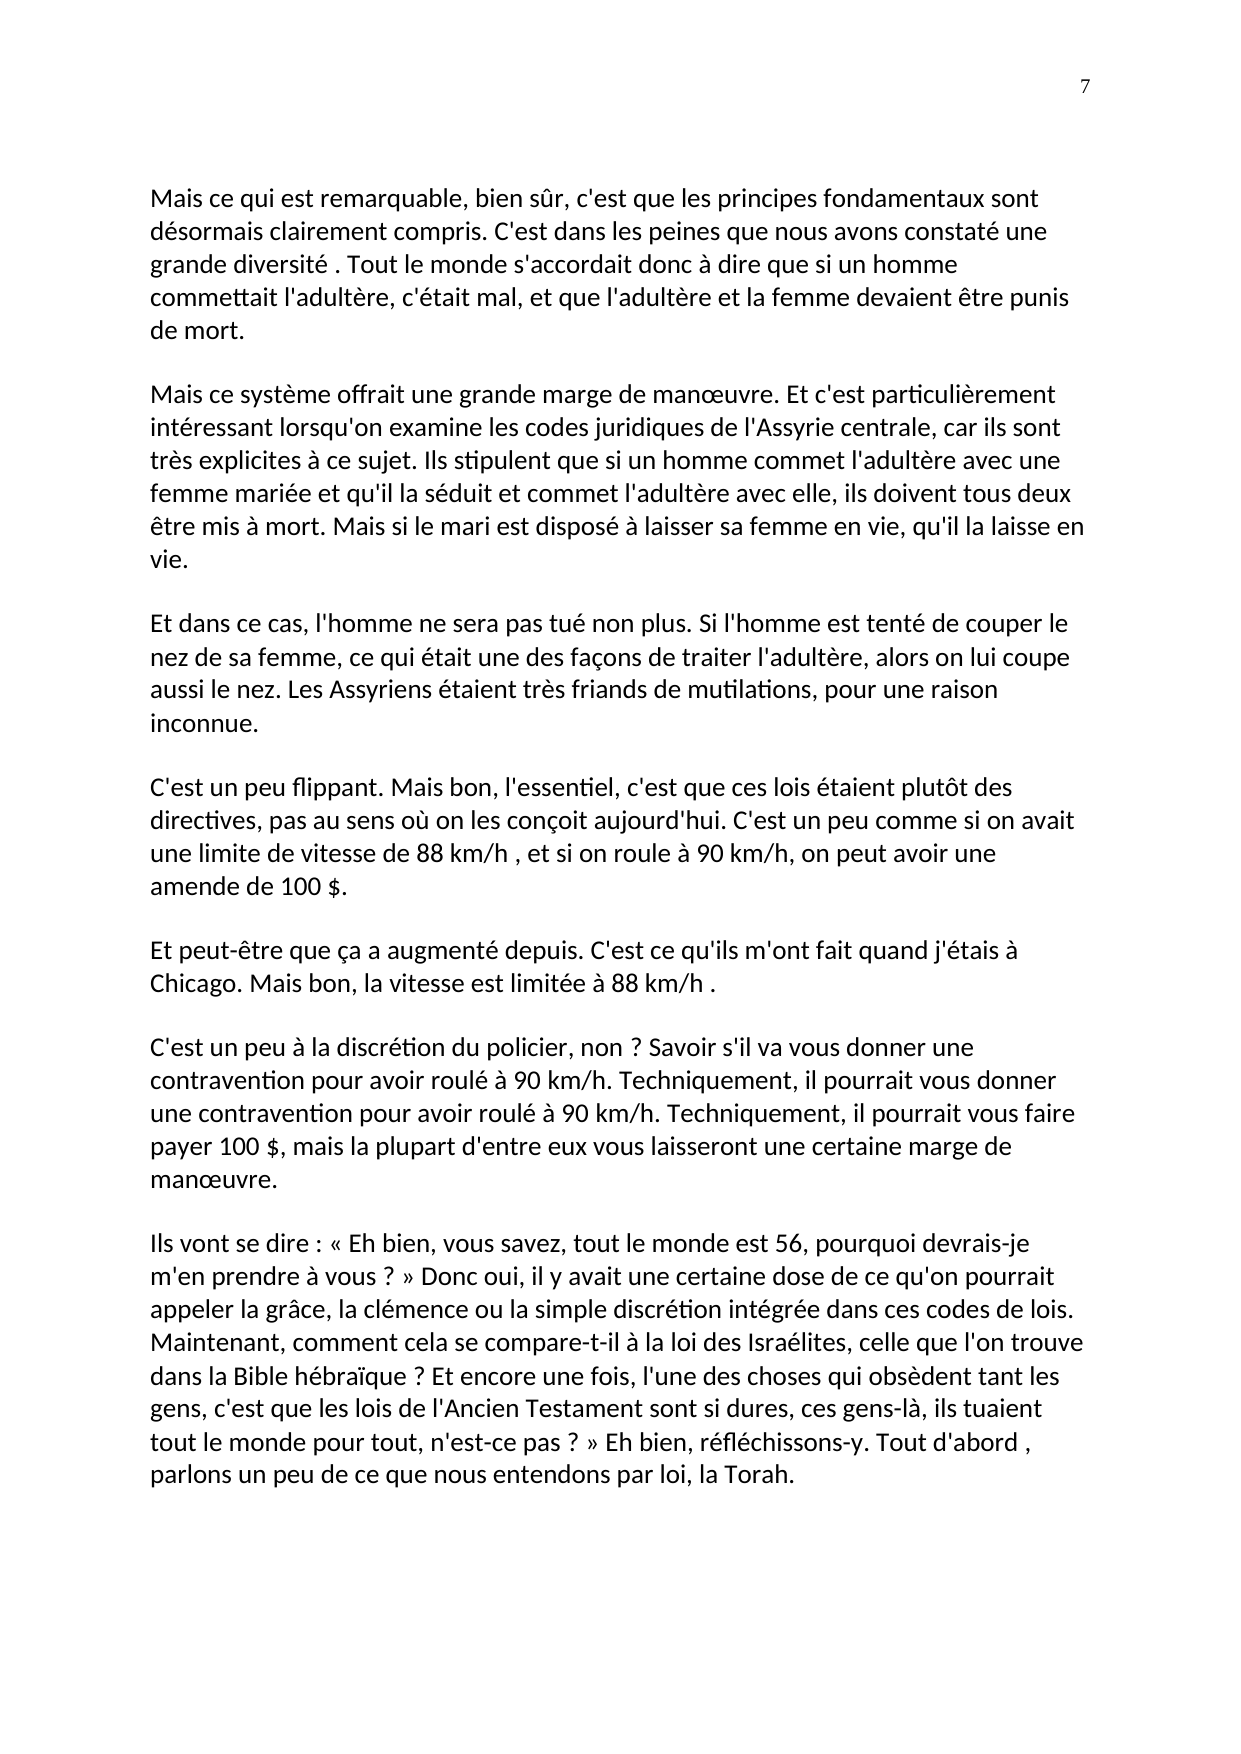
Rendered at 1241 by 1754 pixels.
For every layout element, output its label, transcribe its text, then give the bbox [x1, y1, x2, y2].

text C'est un peu à la discrétion du policier, non ? Savoir s'il va vous donner une contravention pour avoir roulé à 90 km/h. Techniquement, il pourrait vous donner une contravention pour avoir roulé à 90 km/h. Techniquement, il pourrait vous faire payer 100 $, mais la plupart d'entre eux vous laisseront une certaine marge de manœuvre. [150, 1030, 1090, 1195]
text Et dans ce cas, l'homme ne sera pas tué non plus. Si l'homme est tenté de couper le nez de sa femme, ce qui était une des façons de traiter l'adultère, alors on lui coupe aussi le nez. Les Assyriens étaient très friands de mutilations, pour une raison inconnue. [150, 607, 1090, 739]
text Mais ce qui est remarquable, bien sûr, c'est que les principes fondamentaux sont désormais clairement compris. C'est dans les peines que nous avons constaté une grande diversité . Tout le monde s'accordait donc à dire que si un homme commettait l'adultère, c'était mal, et que l'adultère et la femme devaient être punis de mort. [150, 181, 1090, 346]
text Et peut-être que ça a augmenté depuis. C'est ce qu'ils m'ont fait quand j'étais à Chicago. Mais bon, la vitesse est limitée à 88 km/h . [150, 933, 1090, 999]
text C'est un peu flippant. Mais bon, l'essentiel, c'est que ces lois étaient plutôt des directives, pas au sens où on les conçoit aujourd'hui. C'est un peu comme si on avait une limite de vitesse de 88 km/h , et si on roule à 90 km/h, on peut avoir une amende de 100 $. [150, 770, 1090, 902]
text Ils vont se dire : « Eh bien, vous savez, tout le monde est 56, pourquoi devrais-je m'en prendre à vous ? » Donc oui, il y avait une certaine dose de ce qu'on pourrait appeler la grâce, la clémence ou la simple discrétion intégrée dans ces codes de lois. Maintenant, comment cela se compare-t-il à la loi des Israélites, celle que l'on trouve dans la Bible hébraïque ? Et encore une fois, l'une des choses qui obsèdent tant les gens, c'est que les lois de l'Ancien Testament sont si dures, ces gens-là, ils tuaient tout le monde pour tout, n'est-ce pas ? » Eh bien, réfléchissons-y. Tout d'abord , parlons un peu de ce que nous entendons par loi, la Torah. [150, 1227, 1090, 1491]
text Mais ce système offrait une grande marge de manœuvre. Et c'est particulièrement intéressant lorsqu'on examine les codes juridiques de l'Assyrie centrale, car ils sont très explicites à ce sujet. Ils stipulent que si un homme commet l'adultère avec une femme mariée et qu'il la séduit et commet l'adultère avec elle, ils doivent tous deux être mis à mort. Mais si le mari est disposé à laisser sa femme en vie, qu'il la laisse en vie. [150, 377, 1090, 576]
